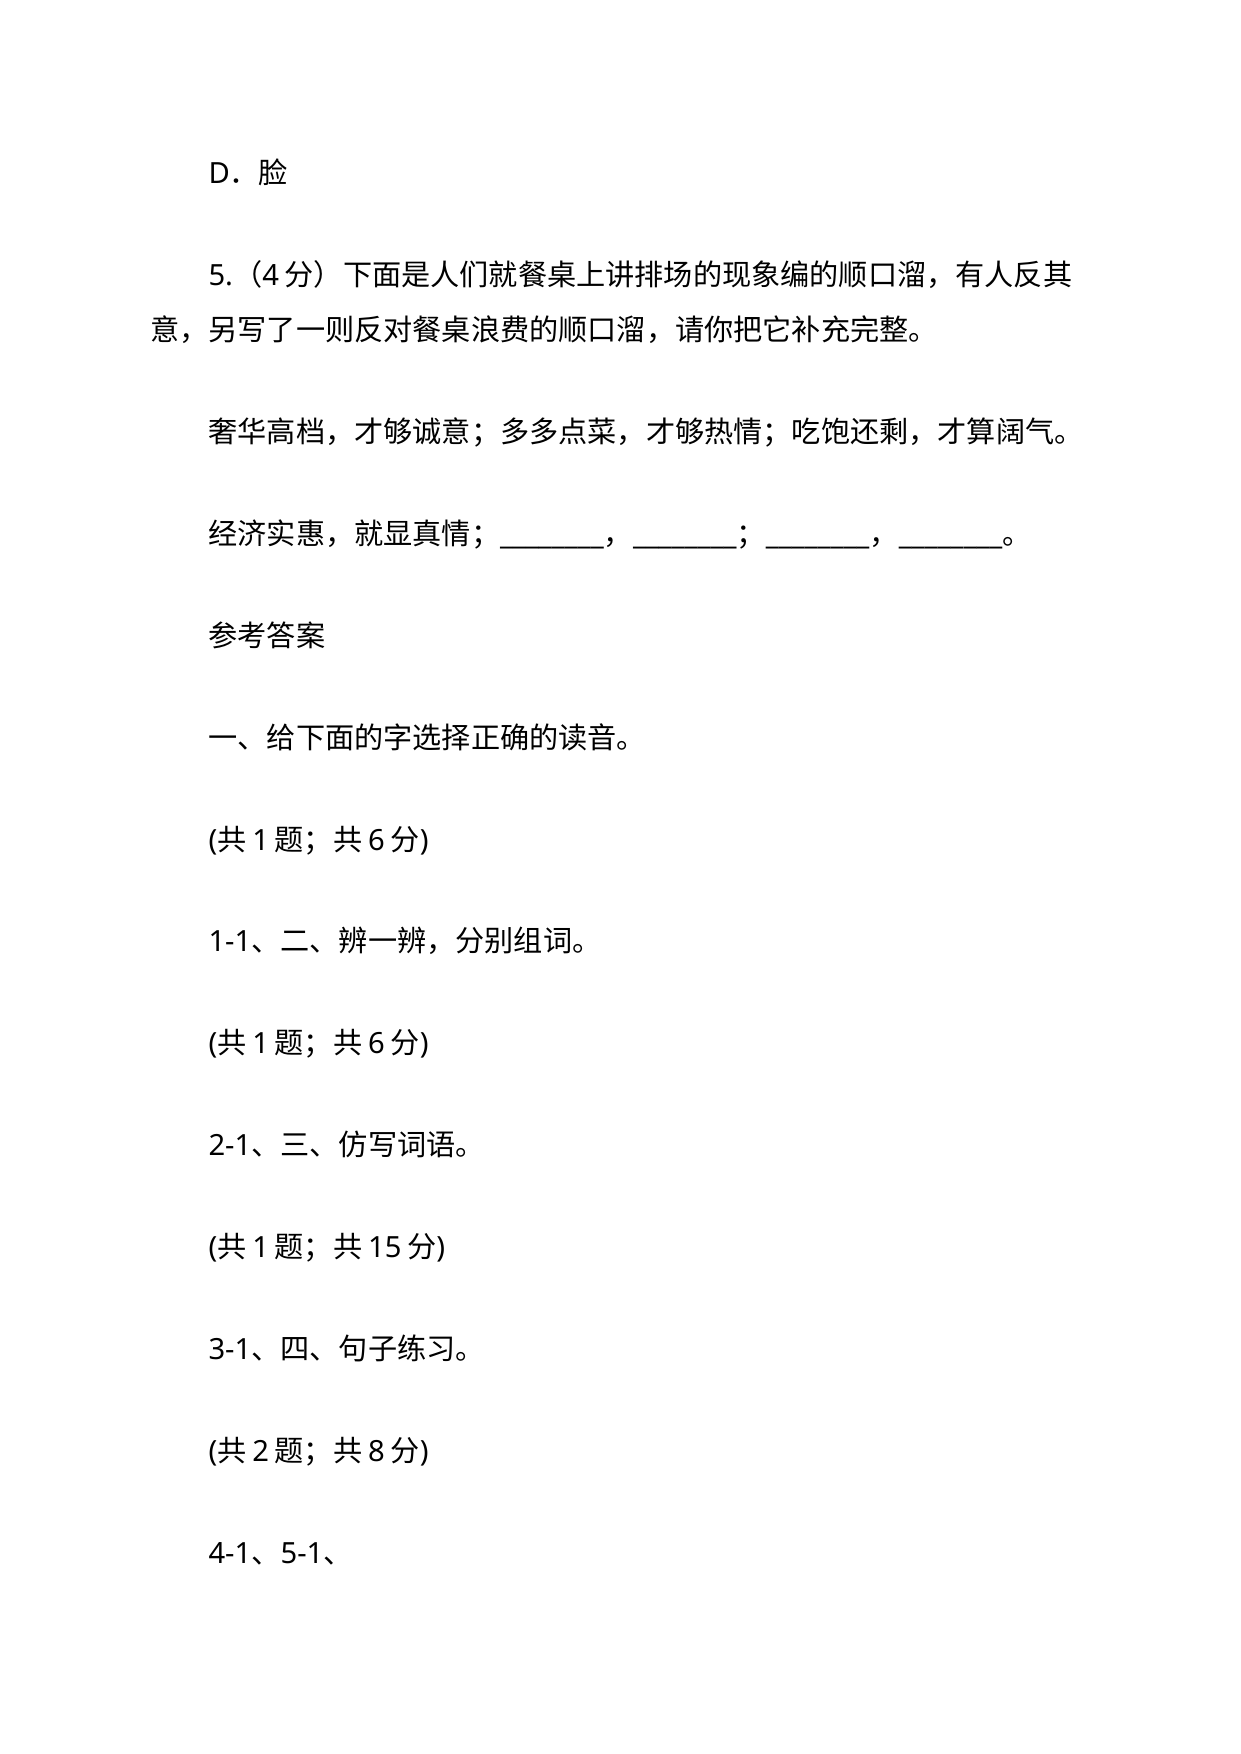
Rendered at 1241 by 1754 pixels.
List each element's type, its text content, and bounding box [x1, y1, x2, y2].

text 5.（4分）下面是人们就餐桌上讲排场的现象编的顺口溜，有人反其意，另写了一则反对餐桌浪费的顺口溜，请你把它补充完整。 [150, 252, 1090, 349]
text 3-1、四、句子练习。 [150, 1326, 1090, 1368]
text (共1题；共15分) [150, 1224, 1090, 1266]
text 奢华高档，才够诚意；多多点菜，才够热情；吃饱还剩，才算阔气。 [150, 409, 1090, 451]
text 2-1、三、仿写词语。 [150, 1122, 1090, 1164]
text 参考答案 [150, 612, 1090, 655]
text (共1题；共6分) [150, 816, 1090, 858]
text 4-1、5-1、 [150, 1530, 1090, 1572]
text (共2题；共8分) [150, 1428, 1090, 1470]
text (共1题；共6分) [150, 1020, 1090, 1062]
text D．脸 [150, 150, 1090, 192]
text 经济实惠，就显真情；________，________；________，________。 [150, 511, 1090, 553]
text 1-1、二、辨一辨，分别组词。 [150, 918, 1090, 960]
text 一、给下面的字选择正确的读音。 [150, 714, 1090, 757]
